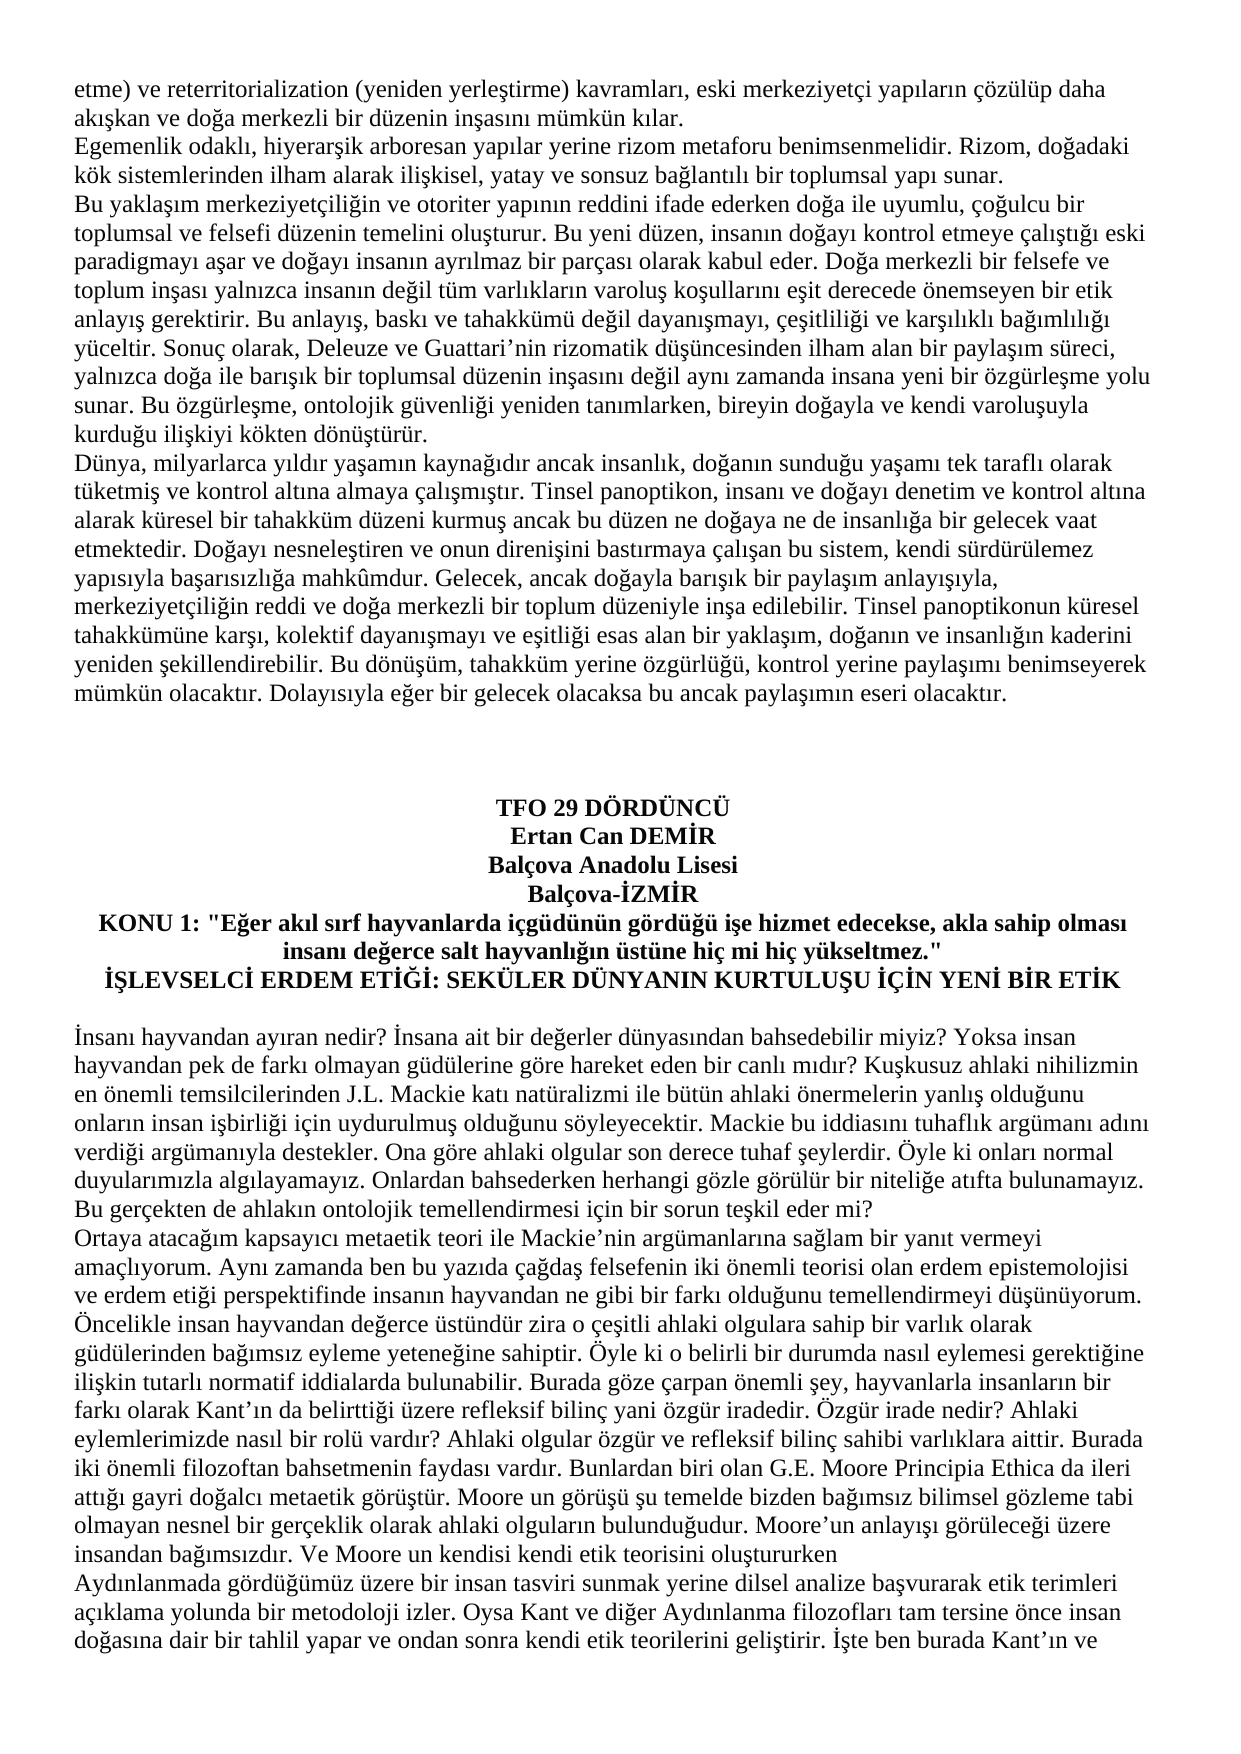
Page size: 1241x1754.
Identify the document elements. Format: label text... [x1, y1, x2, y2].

text İŞLEVSELCİ ERDEM ETİĞİ: SEKÜLER DÜNYANIN KURTULUŞU İÇİN YENİ BİR ETİK [74, 965, 1152, 994]
text Egemenlik odaklı, hiyerarşik arboresan yapılar yerine rizom metaforu benimsenmelidir. Rizom, doğadaki kök sistemlerinden ilham alarak ilişkisel, yatay ve sonsuz bağlantılı bir toplumsal yapı sunar. [74, 131, 1152, 189]
text Ortaya atacağım kapsayıcı metaetik teori ile Mackie’nin argümanlarına sağlam bir yanıt vermeyi amaçlıyorum. Aynı zamanda ben bu yazıda çağdaş felsefenin iki önemli teorisi olan erdem epistemolojisi ve erdem etiği perspektifinde insanın hayvandan ne gibi bir farkı olduğunu temellendirmeyi düşünüyorum. [74, 1223, 1152, 1309]
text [74, 1597, 1152, 1654]
text Aydınlanmada gördüğümüz üzere bir insan tasviri sunmak yerine dilsel analize başvurarak etik terimleri [74, 1568, 1152, 1597]
text Dünya, milyarlarca yıldır yaşamın kaynağıdır ancak insanlık, doğanın sunduğu yaşamı tek taraflı olarak tüketmiş ve kontrol altına almaya çalışmıştır. Tinsel panoptikon, insanı ve doğayı denetim ve kontrol altına alarak küresel bir tahakküm düzeni kurmuş ancak bu düzen ne doğaya ne de insanlığa bir gelecek vaat etmektedir. Doğayı nesneleştiren ve onun direnişini bastırmaya çalışan bu sistem, kendi sürdürülemez yapısıyla başarısızlığa mahkûmdur. Gelecek, ancak doğayla barışık bir paylaşım anlayışıyla, merkeziyetçiliğin reddi ve doğa merkezli bir toplum düzeniyle inşa edilebilir. Tinsel panoptikonun küresel tahakkümüne karşı, kolektif dayanışmayı ve eşitliği esas alan bir yaklaşım, doğanın ve insanlığın kaderini yeniden şekillendirebilir. Bu dönüşüm, tahakküm yerine özgürlüğü, kontrol yerine paylaşımı benimseyerek mümkün olacaktır. Dolayısıyla eğer bir gelecek olacaksa bu ancak paylaşımın eseri olacaktır. [74, 448, 1152, 706]
text Öncelikle insan hayvandan değerce üstündür zira o çeşitli ahlaki olgulara sahip bir varlık olarak güdülerinden bağımsız eyleme yeteneğine sahiptir. Öyle ki o belirli bir durumda nasıl eylemesi gerektiğine ilişkin tutarlı normatif iddialarda bulunabilir. Burada göze çarpan önemli şey, hayvanlarla insanların bir farkı olarak Kant’ın da belirttiği üzere refleksif bilinç yani özgür iradedir. Özgür irade nedir? Ahlaki eylemlerimizde nasıl bir rolü vardır? Ahlaki olgular özgür ve refleksif bilinç sahibi varlıklara aittir. Burada iki önemli filozoftan bahsetmenin faydası vardır. Bunlardan biri olan G.E. Moore Principia Ethica da ileri attığı gayri doğalcı metaetik görüştür. Moore un görüşü şu temelde bizden bağımsız bilimsel gözleme tabi olmayan nesnel bir gerçeklik olarak ahlaki olguların bulunduğudur. Moore’un anlayışı görüleceği üzere insandan bağımsızdır. Ve Moore un kendisi kendi etik teorisini oluştururken [74, 1309, 1152, 1568]
text Balçova-İZMİR [74, 879, 1152, 908]
text Bu yaklaşım merkeziyetçiliğin ve otoriter yapının reddini ifade ederken doğa ile uyumlu, çoğulcu bir toplumsal ve felsefi düzenin temelini oluşturur. Bu yeni düzen, insanın doğayı kontrol etmeye çalıştığı eski paradigmayı aşar ve doğayı insanın ayrılmaz bir parçası olarak kabul eder. Doğa merkezli bir felsefe ve toplum inşası yalnızca insanın değil tüm varlıkların varoluş koşullarını eşit derecede önemseyen bir etik anlayış gerektirir. Bu anlayış, baskı ve tahakkümü değil dayanışmayı, çeşitliliği ve karşılıklı bağımlılığı yüceltir. Sonuç olarak, Deleuze ve Guattari’nin rizomatik düşüncesinden ilham alan bir paylaşım süreci, yalnızca doğa ile barışık bir toplumsal düzenin inşasını değil aynı zamanda insana yeni bir özgürleşme yolu sunar. Bu özgürleşme, ontolojik güvenliği yeniden tanımlarken, bireyin doğayla ve kendi varoluşuyla kurduğu ilişkiyi kökten dönüştürür. [74, 189, 1152, 448]
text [74, 74, 1152, 131]
text Ertan Can DEMİR [74, 821, 1152, 850]
text Balçova Anadolu Lisesi [74, 850, 1152, 879]
text KONU 1: "Eğer akıl sırf hayvanlarda içgüdünün gördüğü işe hizmet edecekse, akla sahip olması insanı değerce salt hayvanlığın üstüne hiç mi hiç yükseltmez." [74, 908, 1152, 965]
text TFO 29 DÖRDÜNCÜ [74, 793, 1152, 821]
text İnsanı hayvandan ayıran nedir? İnsana ait bir değerler dünyasından bahsedebilir miyiz? Yoksa insan hayvandan pek de farkı olmayan güdülerine göre hareket eden bir canlı mıdır? Kuşkusuz ahlaki nihilizmin en önemli temsilcilerinden J.L. Mackie katı natüralizmi ile bütün ahlaki önermelerin yanlış olduğunu onların insan işbirliği için uydurulmuş olduğunu söyleyecektir. Mackie bu iddiasını tuhaflık argümanı adını verdiği argümanıyla destekler. Ona göre ahlaki olgular son derece tuhaf şeylerdir. Öyle ki onları normal duyularımızla algılayamayız. Onlardan bahsederken herhangi gözle görülür bir niteliğe atıfta bulunamayız. Bu gerçekten de ahlakın ontolojik temellendirmesi için bir sorun teşkil eder mi? [74, 1022, 1152, 1223]
